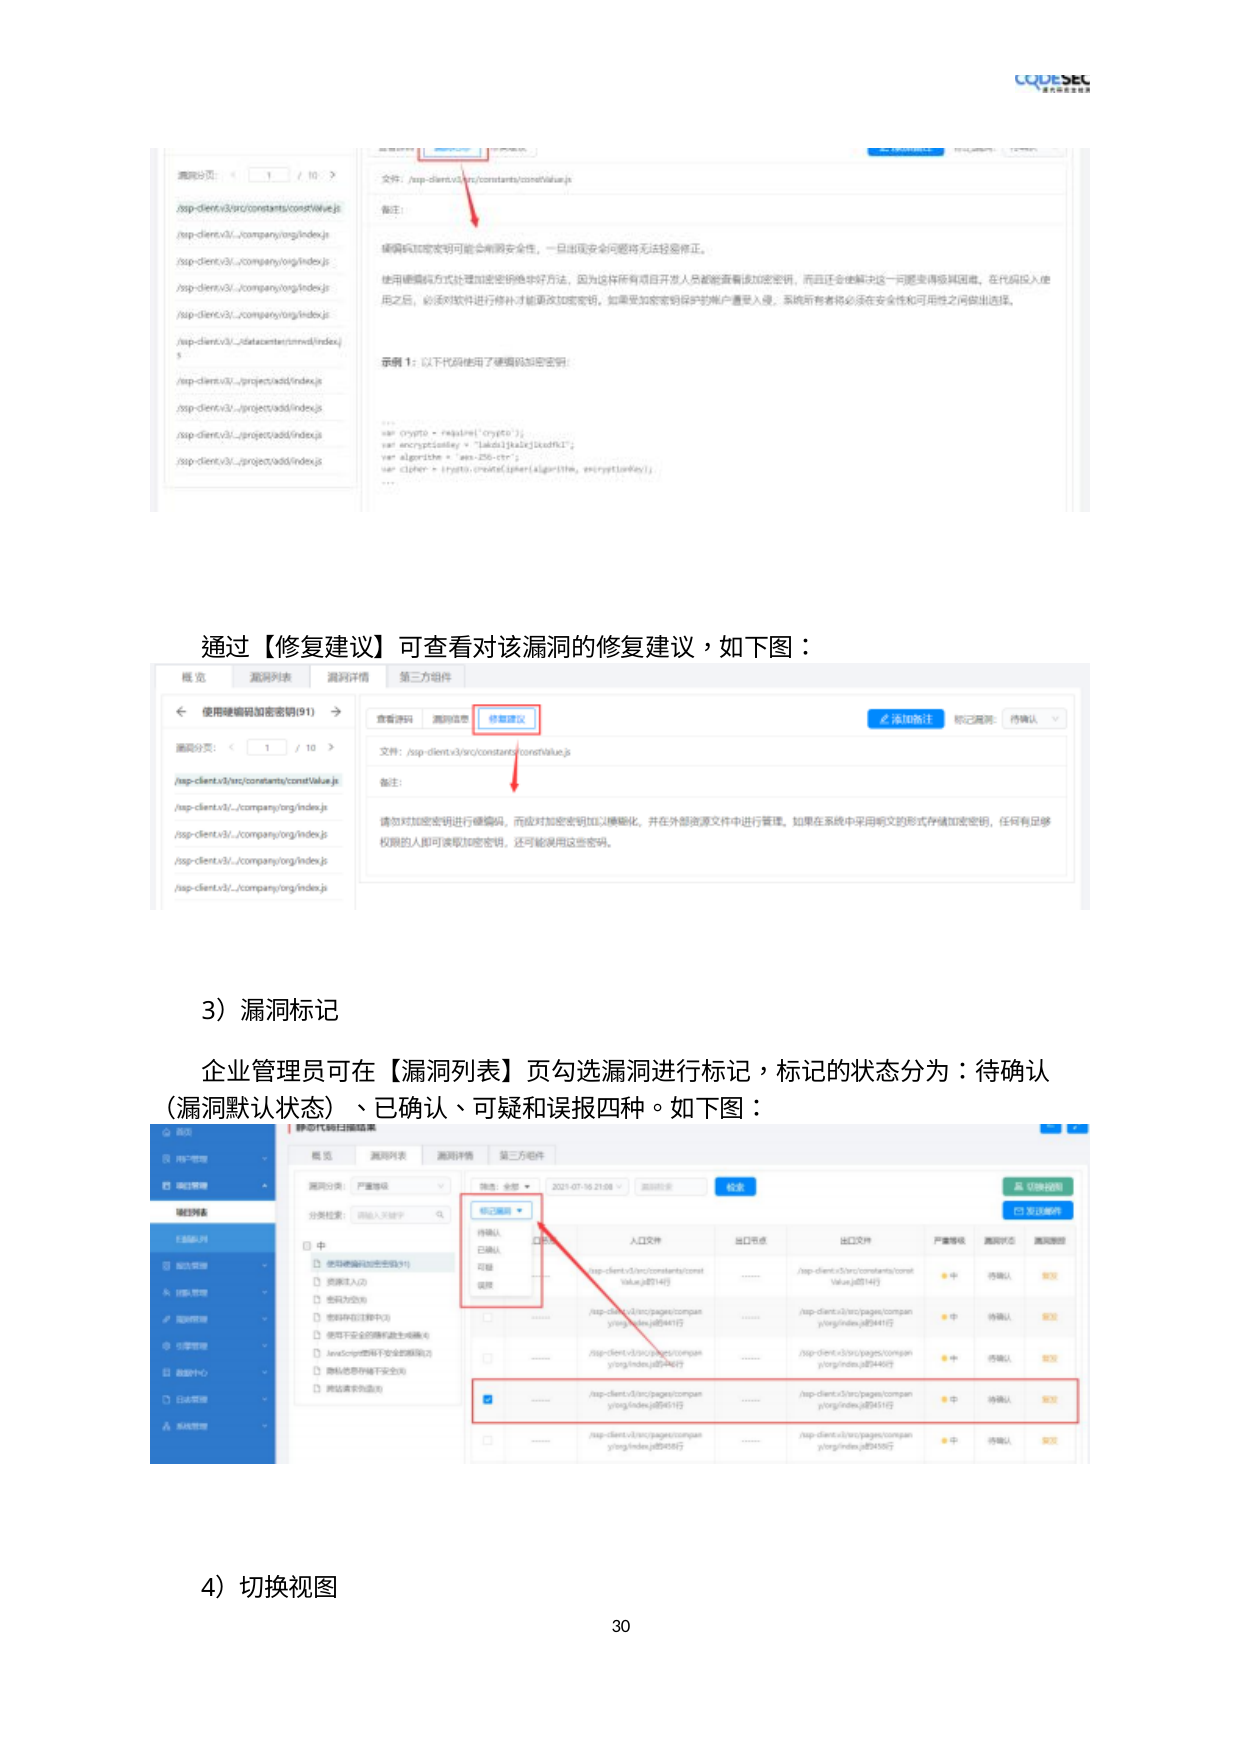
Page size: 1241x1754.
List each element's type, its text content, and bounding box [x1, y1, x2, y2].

text 企业管理员可在【漏洞列表】页勾选漏洞进行标记，标记的状态分为：待确认 （漏洞默认状态）、已确认、可疑和误报四种。如下图： [152, 1053, 1050, 1124]
text 通过【修复建议】可查看对该漏洞的修复建议，如下图： [201, 632, 1090, 663]
picture [1015, 75, 1090, 93]
picture [150, 663, 1090, 910]
text 3）漏洞标记 [201, 995, 1090, 1026]
picture [150, 148, 1090, 512]
picture [150, 1124, 1090, 1464]
text 4）切换视图 [201, 1572, 1090, 1603]
